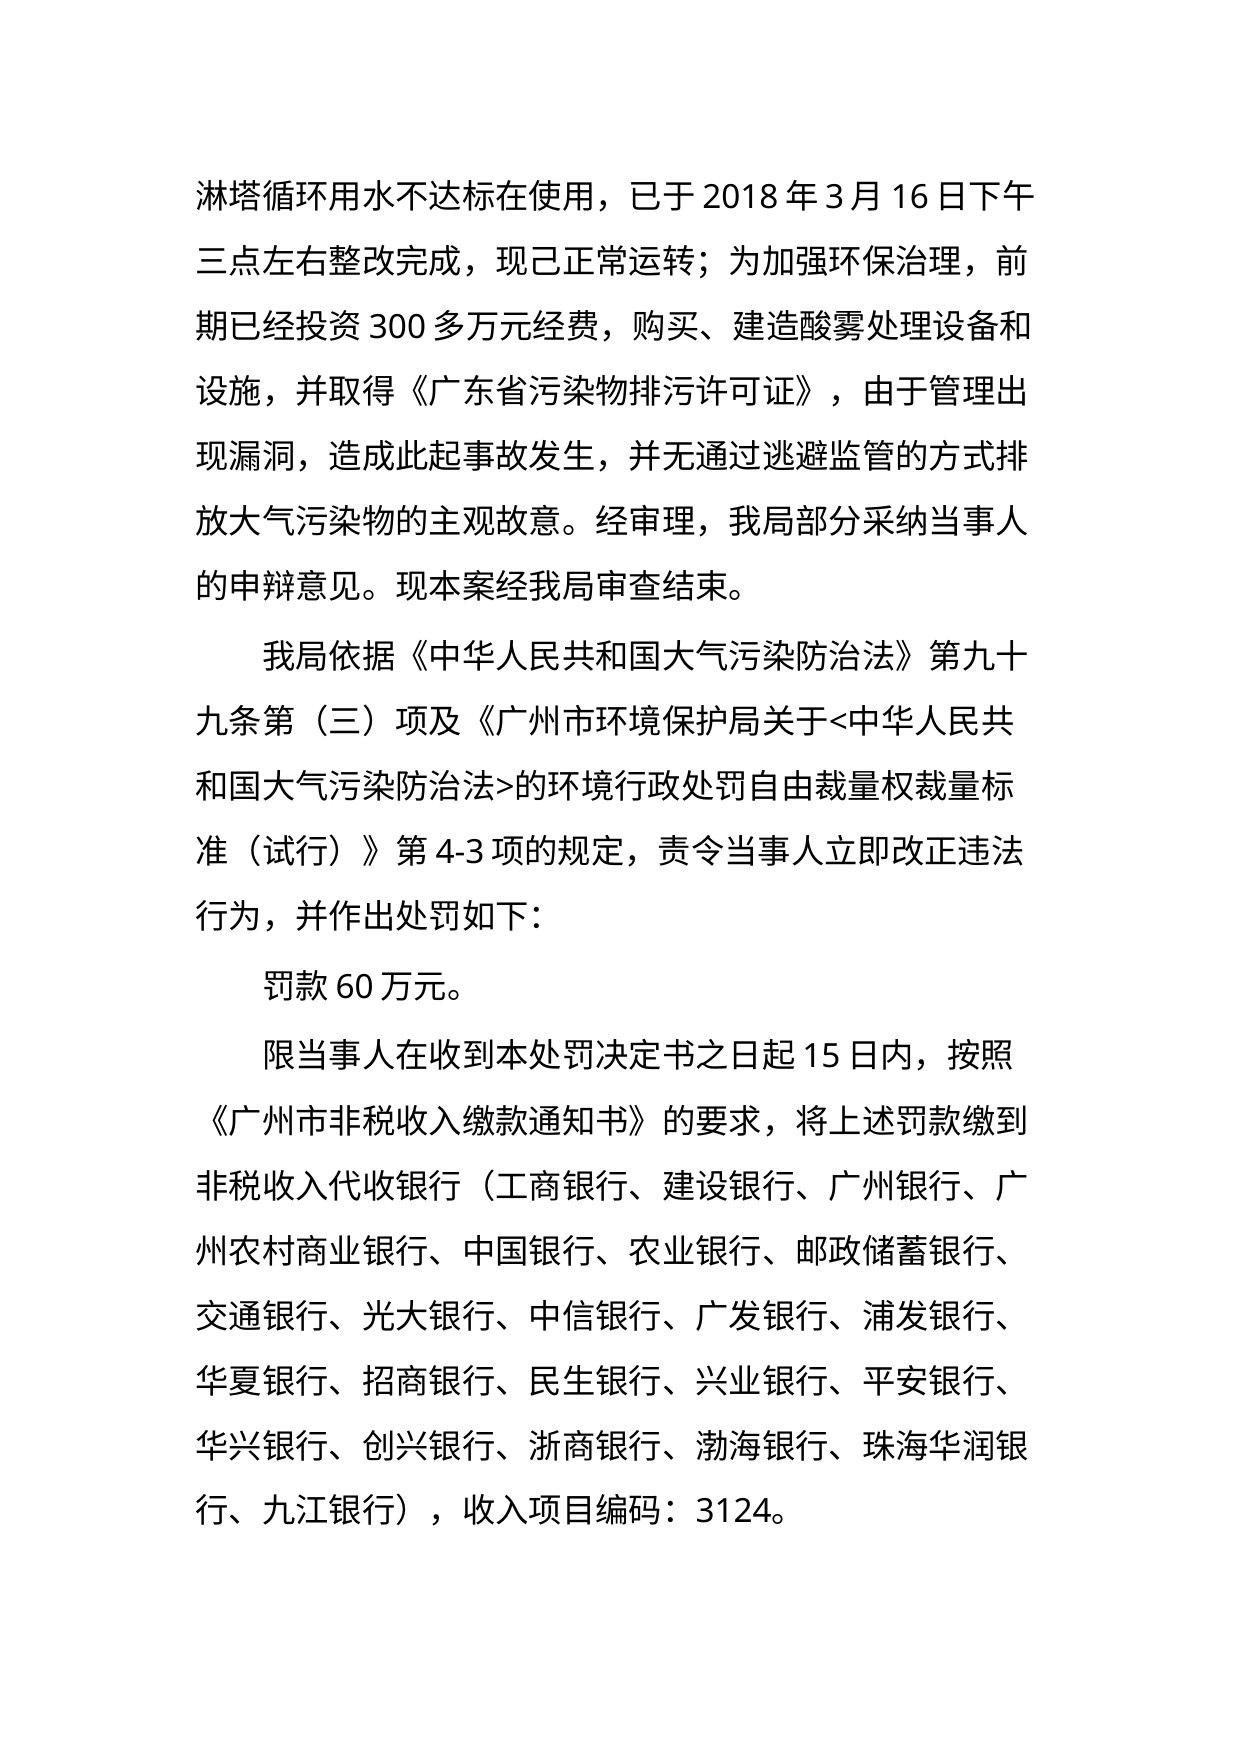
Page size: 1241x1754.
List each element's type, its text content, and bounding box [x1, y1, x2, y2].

text 罚款60万元。 [195, 951, 1045, 1016]
text 我局依据《中华人民共和国大气污染防治法》第九十九条第（三）项及《广州市环境保护局关于<中华人民共和国大气污染防治法>的环境行政处罚自由裁量权裁量标准（试行）》第4-3项的规定，责令当事人立即改正违法行为，并作出处罚如下： [195, 622, 1045, 947]
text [195, 162, 1045, 617]
text 限当事人在收到本处罚决定书之日起15日内，按照《广州市非税收入缴款通知书》的要求，将上述罚款缴到非税收入代收银行（工商银行、建设银行、广州银行、广州农村商业银行、中国银行、农业银行、邮政储蓄银行、交通银行、光大银行、中信银行、广发银行、浦发银行、华夏银行、招商银行、民生银行、兴业银行、平安银行、华兴银行、创兴银行、浙商银行、渤海银行、珠海华润银行、九江银行），收入项目编码：3124。 [195, 1021, 1045, 1541]
